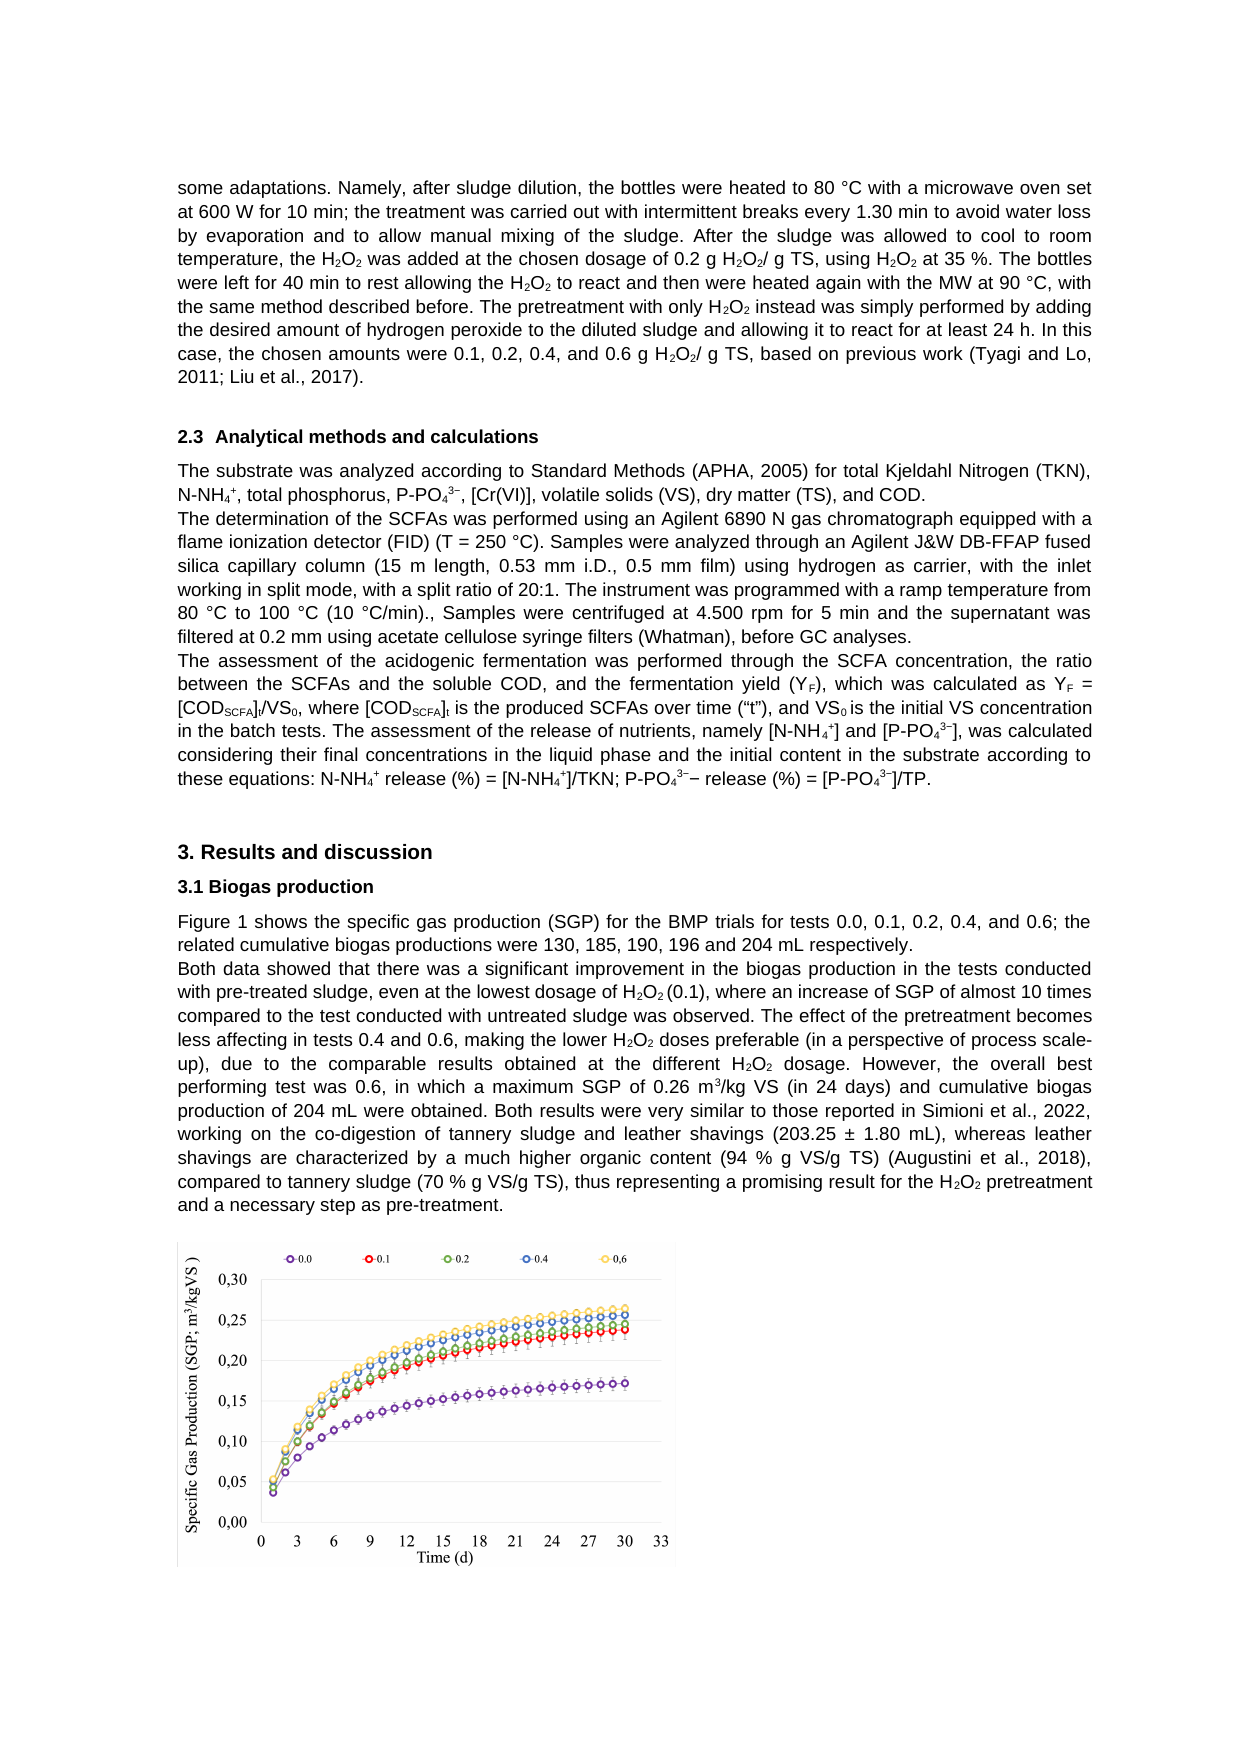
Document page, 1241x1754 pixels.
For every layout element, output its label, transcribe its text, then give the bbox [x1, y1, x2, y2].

text The determination of the SCFAs was performed using an Agilent 6890 N gas chromatograph equipped with a flame ionization detector (FID) (T = 250 °C). Samples were analyzed through an Agilent J&W DB-FFAP fused silica capillary column (15 m length, 0.53 mm i.D., 0.5 mm film) using hydrogen as carrier, with the inlet working in split mode, with a split ratio of 20:1. The instrument was programmed with a ramp temperature from 80 °C to 100 °C (10 °C/min)., Samples were centrifuged at 4.500 rpm for 5 min and the supernatant was filtered at 0.2 mm using acetate cellulose syringe filters (Whatman), before GC analyses. [177, 507, 1092, 647]
text The assessment of the acidogenic fermentation was performed through the SCFA concentration, the ratio between the SCFAs and the soluble COD, and the fermentation yield (YF), which was calculated as YF = [CODSCFA]t/VS0, where [CODSCFA]t is the produced SCFAs over time (“t”), and VS0 is the initial VS concentration in the batch tests. The assessment of the release of nutrients, namely [N-NH4+] and [P-PO43−], was calculated considering their final concentrations in the liquid phase and the initial content in the substrate according to these equations: N-NH4+ release (%) = [N-NH4+]/TKN; P-PO43−− release (%) = [P-PO43−]/TP. [177, 649, 1092, 789]
picture [177, 1242, 676, 1568]
subtitle 3. Results and discussion [177, 840, 1092, 864]
subtitle 3.1 Biogas production [177, 876, 1092, 898]
text The substrate was analyzed according to Standard Methods (APHA, 2005) for total Kjeldahl Nitrogen (TKN), N-NH4+, total phosphorus, P-PO43−, [Cr(VI)], volatile solids (VS), dry matter (TS), and COD. [177, 460, 1092, 505]
subtitle Analytical methods and calculations [177, 426, 1092, 448]
text Figure 1 shows the specific gas production (SGP) for the BMP trials for tests 0.0, 0.1, 0.2, 0.4, and 0.6; the related cumulative biogas productions were 130, 185, 190, 196 and 204 mL respectively. [177, 910, 1092, 956]
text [177, 177, 1092, 388]
text Both data showed that there was a significant improvement in the biogas production in the tests conducted with pre-treated sludge, even at the lowest dosage of H2O2 (0.1), where an increase of SGP of almost 10 times compared to the test conducted with untreated sludge was observed. The effect of the pretreatment becomes less affecting in tests 0.4 and 0.6, making the lower H2O2 doses preferable (in a perspective of process scale-up), due to the comparable results obtained at the different H2O2 dosage. However, the overall best performing test was 0.6, in which a maximum SGP of 0.26 m3/kg VS (in 24 days) and cumulative biogas production of 204 mL were obtained. Both results were very similar to those reported in Simioni et al., 2022, working on the co-digestion of tannery sludge and leather shavings (203.25 ± 1.80 mL), whereas leather shavings are characterized by a much higher organic content (94 % g VS/g TS) (Augustini et al., 2018), compared to tannery sludge (70 % g VS/g TS), thus representing a promising result for the H2O2 pretreatment and a necessary step as pre-treatment. [177, 958, 1092, 1216]
